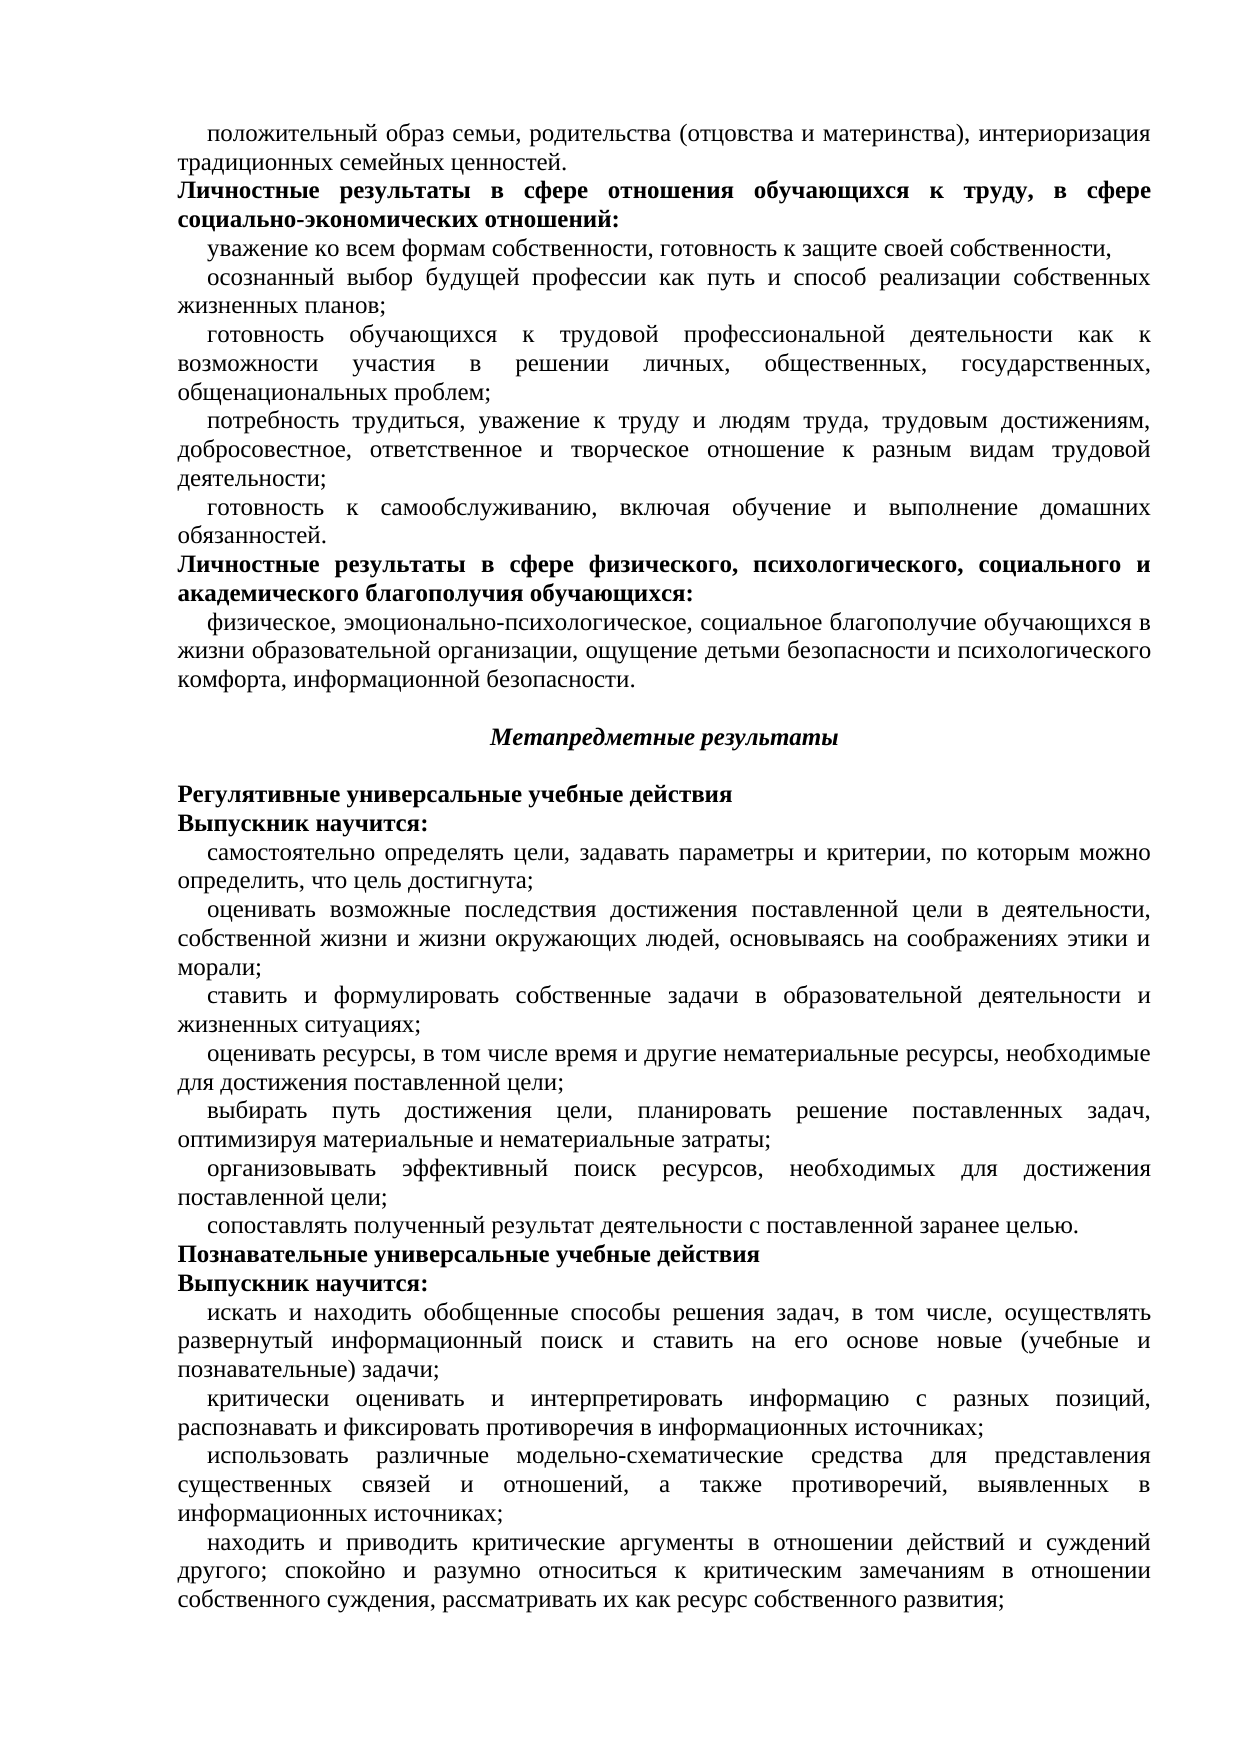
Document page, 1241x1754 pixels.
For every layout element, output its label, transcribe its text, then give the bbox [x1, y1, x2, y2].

text готовность обучающихся к трудовой профессиональной деятельности как к возможности участия в решении личных, общественных, государственных, общенациональных проблем; [177, 319, 1152, 406]
text положительный образ семьи, родительства (отцовства и материнства), интериоризация традиционных семейных ценностей. [177, 118, 1152, 176]
text оценивать возможные последствия достижения поставленной цели в деятельности, собственной жизни и жизни окружающих людей, основываясь на соображениях этики и морали; [177, 894, 1152, 981]
text организовывать эффективный поиск ресурсов, необходимых для достижения поставленной цели; [177, 1153, 1152, 1211]
text использовать различные модельно-схематические средства для представления существенных связей и отношений, а также противоречий, выявленных в информационных источниках; [177, 1441, 1152, 1527]
text готовность к самообслуживанию, включая обучение и выполнение домашних обязанностей. [177, 492, 1152, 549]
text Личностные результаты в сфере отношения обучающихся к труду, в сфере социально-экономических отношений: [177, 176, 1152, 233]
text Метапредметные результаты [177, 722, 1152, 751]
text ставить и формулировать собственные задачи в образовательной деятельности и жизненных ситуациях; [177, 981, 1152, 1038]
text Выпускник научится: [177, 1268, 1152, 1297]
text потребность трудиться, уважение к труду и людям труда, трудовым достижениям, добросовестное, ответственное и творческое отношение к разным видам трудовой деятельности; [177, 406, 1152, 492]
text искать и находить обобщенные способы решения задач, в том числе, осуществлять развернутый информационный поиск и ставить на его основе новые (учебные и познавательные) задачи; [177, 1297, 1152, 1383]
text Познавательные универсальные учебные действия [177, 1239, 1152, 1268]
text Регулятивные универсальные учебные действия [177, 779, 1152, 808]
text оценивать ресурсы, в том числе время и другие нематериальные ресурсы, необходимые для достижения поставленной цели; [177, 1038, 1152, 1096]
text критически оценивать и интерпретировать информацию с разных позиций, распознавать и фиксировать противоречия в информационных источниках; [177, 1383, 1152, 1441]
text находить и приводить критические аргументы в отношении действий и суждений другого; спокойно и разумно относиться к критическим замечаниям в отношении собственного суждения, рассматривать их как ресурс собственного развития; [177, 1527, 1152, 1613]
text физическое, эмоционально-психологическое, социальное благополучие обучающихся в жизни образовательной организации, ощущение детьми безопасности и психологического комфорта, информационной безопасности. [177, 607, 1152, 693]
text осознанный выбор будущей профессии как путь и способ реализации собственных жизненных планов; [177, 262, 1152, 319]
text самостоятельно определять цели, задавать параметры и критерии, по которым можно определить, что цель достигнута; [177, 837, 1152, 894]
text выбирать путь достижения цели, планировать решение поставленных задач, оптимизируя материальные и нематериальные затраты; [177, 1096, 1152, 1153]
text Личностные результаты в сфере физического, психологического, социального и академического благополучия обучающихся: [177, 549, 1152, 607]
text уважение ко всем формам собственности, готовность к защите своей собственности, [177, 233, 1152, 262]
text Выпускник научится: [177, 808, 1152, 837]
text сопоставлять полученный результат деятельности с поставленной заранее целью. [177, 1211, 1152, 1239]
